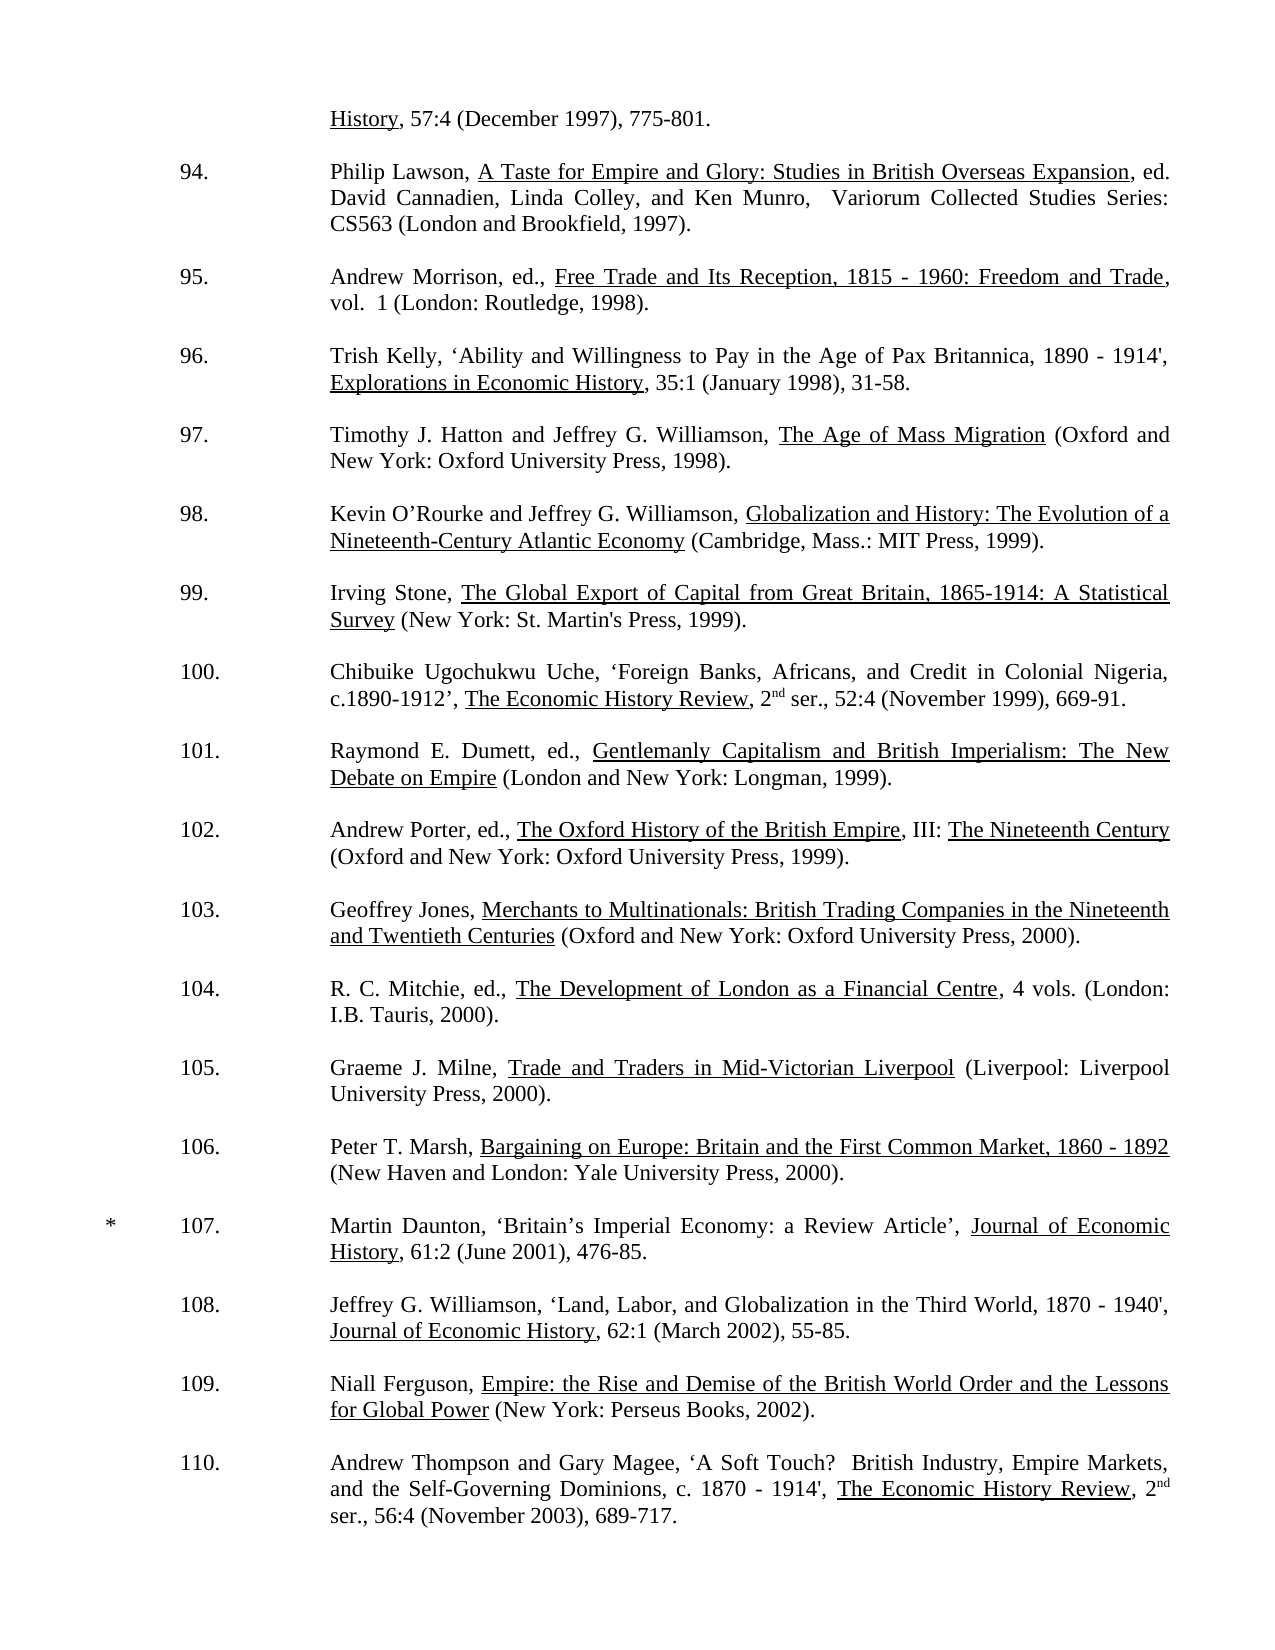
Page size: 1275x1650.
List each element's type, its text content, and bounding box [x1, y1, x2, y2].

text 105. Graeme J. Milne, Trade and Traders in Mid-Victorian Liverpool (Liverpool: Liverpool University Press, 2000). [180, 1054, 1170, 1106]
text 98. Kevin O’Rourke and Jeffrey G. Williamson, Globalization and History: The Evolution of a Nineteenth-Century Atlantic Economy (Cambridge, Mass.: MIT Press, 1999). [180, 500, 1170, 553]
text * 107. Martin Daunton, ‘Britain’s Imperial Economy: a Review Article’, Journal of Economic History, 61:2 (June 2001), 476-85. [105, 1212, 1170, 1264]
text 100. Chibuike Ugochukwu Uche, ‘Foreign Banks, Africans, and Credit in Colonial Nigeria, c.1890-1912’, The Economic History Review, 2nd ser., 52:4 (November 1999), 669-91. [180, 658, 1170, 711]
text 110. Andrew Thompson and Gary Magee, ‘A Soft Touch? British Industry, Empire Markets, and the Self-Governing Dominions, c. 1870 - 1914', The Economic History Review, 2nd ser., 56:4 (November 2003), 689-717. [180, 1449, 1170, 1528]
text 99. Irving Stone, The Global Export of Capital from Great Britain, 1865-1914: A Statistical Survey (New York: St. Martin's Press, 1999). [180, 579, 1170, 632]
text 108. Jeffrey G. Williamson, ‘Land, Labor, and Globalization in the Third World, 1870 - 1940', Journal of Economic History, 62:1 (March 2002), 55-85. [180, 1291, 1170, 1344]
text 101. Raymond E. Dumett, ed., Gentlemanly Capitalism and British Imperialism: The New Debate on Empire (London and New York: Longman, 1999). [180, 737, 1170, 790]
text 104. R. C. Mitchie, ed., The Development of London as a Financial Centre, 4 vols. (London: I.B. Tauris, 2000). [180, 975, 1170, 1027]
text 102. Andrew Porter, ed., The Oxford History of the British Empire, III: The Nineteenth Century (Oxford and New York: Oxford University Press, 1999). [180, 817, 1170, 869]
text 95. Andrew Morrison, ed., Free Trade and Its Reception, 1815 - 1960: Freedom and Trade, vol. 1 (London: Routledge, 1998). [180, 263, 1170, 316]
text 96. Trish Kelly, ‘Ability and Willingness to Pay in the Age of Pax Britannica, 1890 - 1914', Explorations in Economic History, 35:1 (January 1998), 31-58. [180, 342, 1170, 395]
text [180, 105, 1170, 131]
text 106. Peter T. Marsh, Bargaining on Europe: Britain and the First Common Market, 1860 - 1892 (New Haven and London: Yale University Press, 2000). [180, 1133, 1170, 1186]
text 97. Timothy J. Hatton and Jeffrey G. Williamson, The Age of Mass Migration (Oxford and New York: Oxford University Press, 1998). [180, 421, 1170, 474]
text 103. Geoffrey Jones, Merchants to Multinationals: British Trading Companies in the Nineteenth and Twentieth Centuries (Oxford and New York: Oxford University Press, 2000). [180, 896, 1170, 948]
text 94. Philip Lawson, A Taste for Empire and Glory: Studies in British Overseas Expansion, ed. David Cannadien, Linda Colley, and Ken Munro, Variorum Collected Studies Series: CS563 (London and Brookfield, 1997). [180, 158, 1170, 237]
text 109. Niall Ferguson, Empire: the Rise and Demise of the British World Order and the Lessons for Global Power (New York: Perseus Books, 2002). [180, 1370, 1170, 1423]
